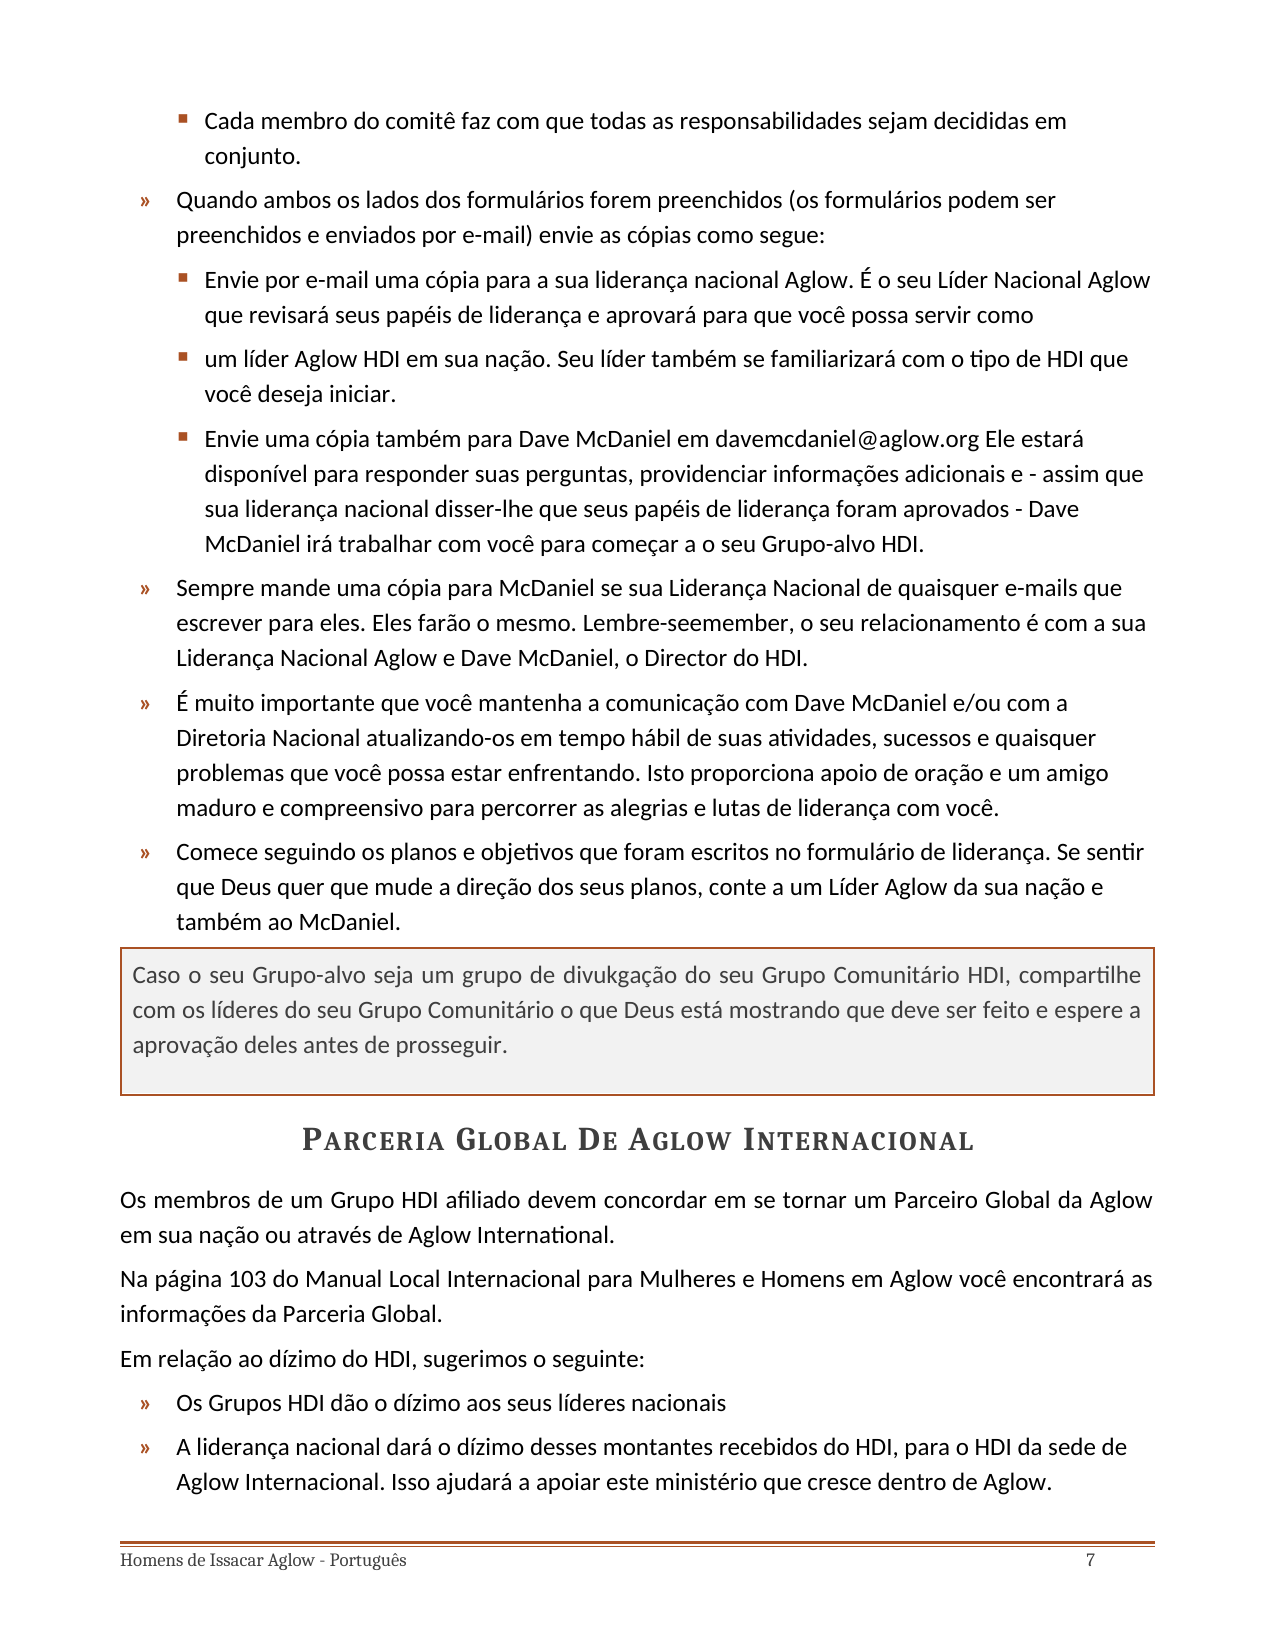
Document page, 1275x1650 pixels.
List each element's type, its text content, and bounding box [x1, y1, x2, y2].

text Comece seguindo os planos e objetivos que foram escritos no formulário de liderança. Se sentir que Deus quer que mude a direção dos seus planos, conte a um Líder Aglow da sua nação e também ao McDaniel. [139, 836, 1155, 937]
text um líder Aglow HDI em sua nação. Seu líder também se familiarizará com o tipo de HDI que você deseja iniciar. [176, 343, 1155, 409]
text Os membros de um Grupo HDI afiliado devem concordar em se tornar um Parceiro Global da Aglow em sua nação ou através de Aglow International. [120, 1184, 1155, 1249]
text Em relação ao dízimo do HDI, sugerimos o seguinte: [120, 1343, 1155, 1373]
text É muito importante que você mantenha a comunicação com Dave McDaniel e/ou com a Diretoria Nacional atualizando-os em tempo hábil de suas atividades, sucessos e quaisquer problemas que você possa estar enfrentando. Isto proporciona apoio de oração e um amigo maduro e compreensivo para percorrer as alegrias e lutas de liderança com você. [139, 687, 1155, 822]
text Envie por e-mail uma cópia para a sua liderança nacional Aglow. É o seu Líder Nacional Aglow que revisará seus papéis de liderança e aprovará para que você possa servir como [176, 264, 1155, 329]
text A liderança nacional dará o dízimo desses montantes recebidos do HDI, para o HDI da sede de Aglow Internacional. Isso ajudará a apoiar este ministério que cresce dentro de Aglow. [139, 1431, 1155, 1497]
text Cada membro do comitê faz com que todas as responsabilidades sejam decididas em conjunto. [176, 105, 1155, 171]
table_header Caso o seu Grupo-alvo seja um grupo de divukgação do seu Grupo Comunitário HDI, compartilhe com os líderes do seu Grupo Comunitário o que Deus está mostrando que deve ser feito e espere a aprovação deles antes de prosseguir. [122, 949, 1153, 1093]
text Quando ambos os lados dos formulários forem preenchidos (os formulários podem ser preenchidos e enviados por e-mail) envie as cópias como segue: [139, 184, 1155, 250]
text Os Grupos HDI dão o dízimo aos seus líderes nacionais [139, 1387, 1155, 1418]
text Envie uma cópia também para Dave McDaniel em davemcdaniel@aglow.org Ele estará disponível para responder suas perguntas, providenciar informações adicionais e - assim que sua liderança nacional disser-lhe que seus papéis de liderança foram aprovados - Dave McDaniel irá trabalhar com você para começar a o seu Grupo-alvo HDI. [176, 423, 1155, 558]
text Na página 103 do Manual Local Internacional para Mulheres e Homens em Aglow você encontrará as informações da Parceria Global. [120, 1263, 1155, 1329]
subtitle Parceria Global De Aglow Internacional [120, 1121, 1155, 1159]
text Sempre mande uma cópia para McDaniel se sua Liderança Nacional de quaisquer e-mails que escrever para eles. Eles farão o mesmo. Lembre-seemember, o seu relacionamento é com a sua Liderança Nacional Aglow e Dave McDaniel, o Director do HDI. [139, 572, 1155, 673]
